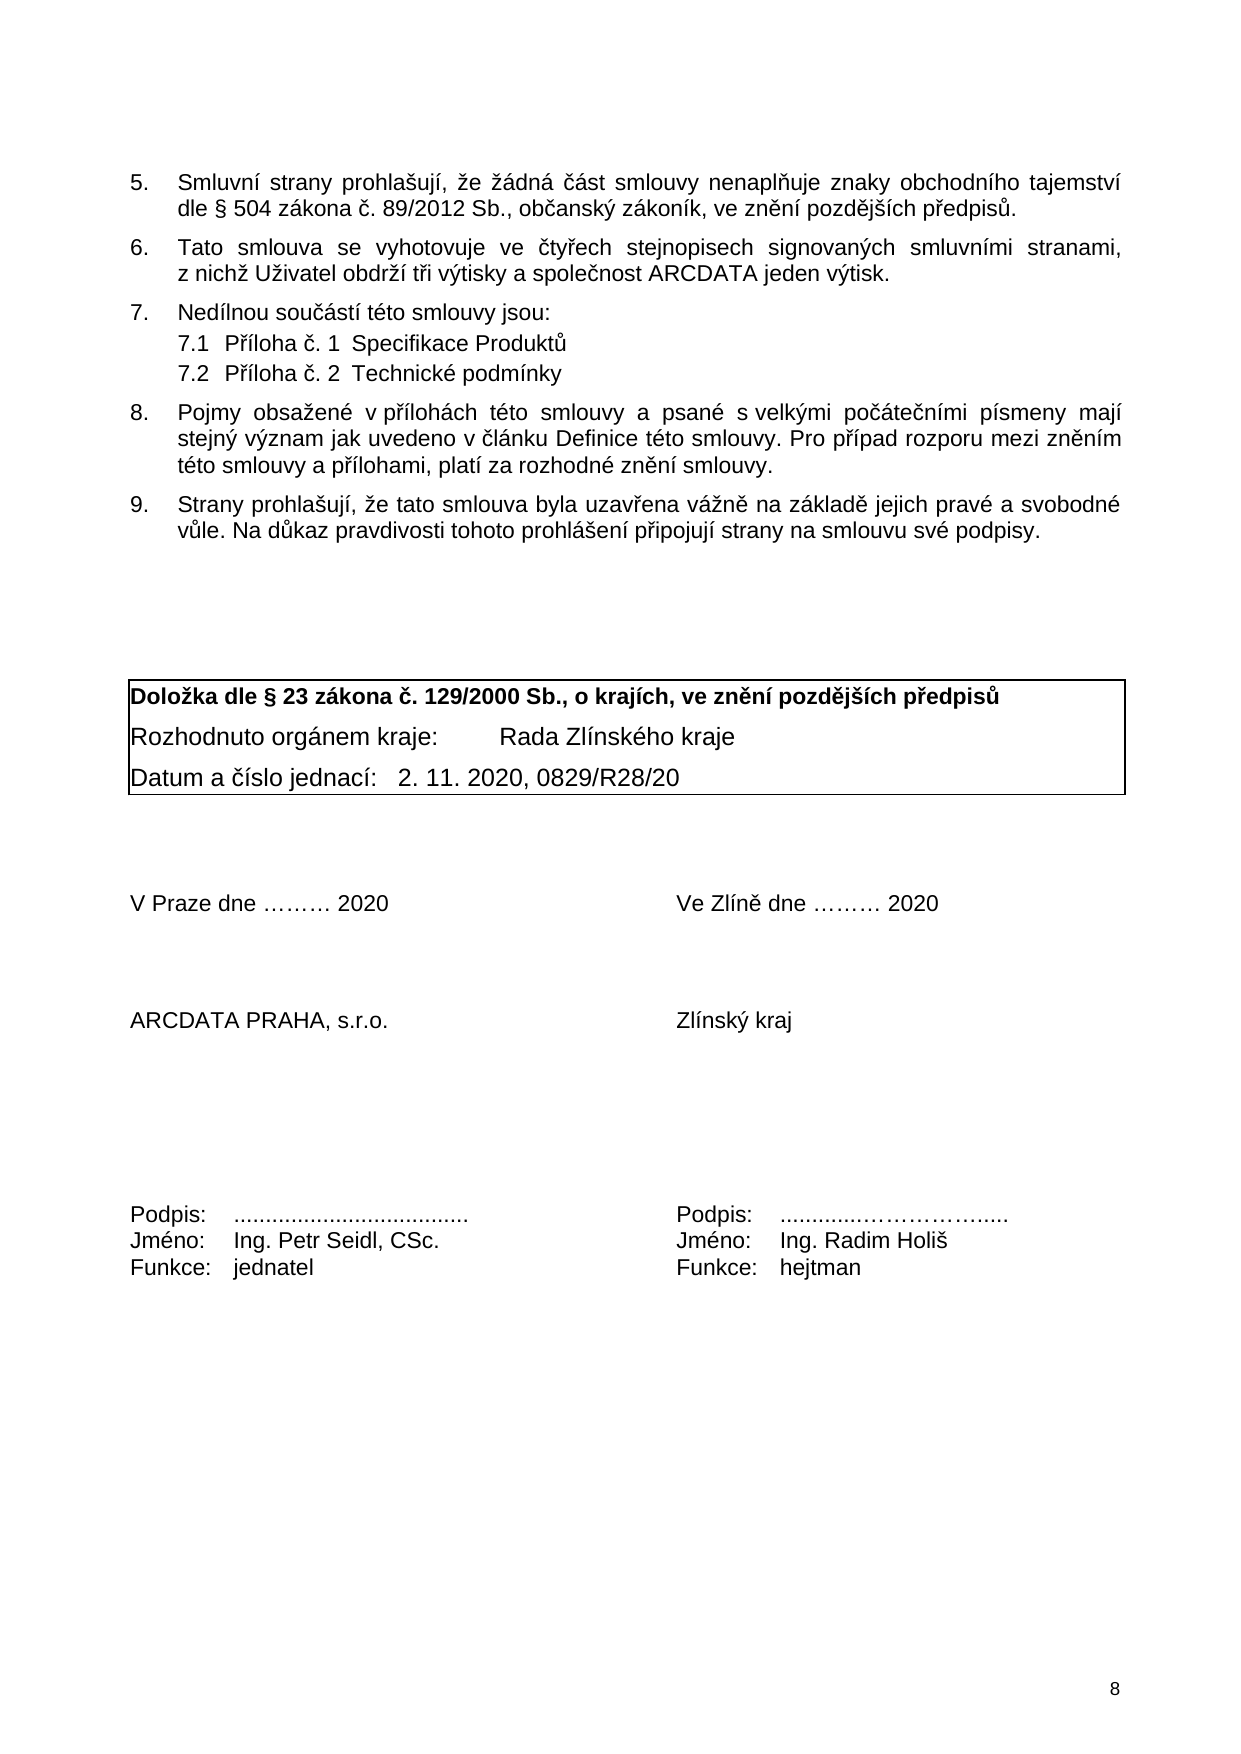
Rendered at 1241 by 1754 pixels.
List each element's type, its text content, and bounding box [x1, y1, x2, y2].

text Datum a číslo jednací: 2. 11. 2020, 0829/R28/20 [130, 759, 1124, 794]
text Příloha č. 1 Specifikace Produktů [177, 330, 1122, 356]
text Funkce: jednatel Funkce: hejtman [130, 1254, 1122, 1280]
text Nedílnou součástí této smlouvy jsou: [130, 299, 1122, 326]
text Jméno: Ing. Petr Seidl, CSc. Jméno: Ing. Radim Holiš [130, 1227, 1122, 1254]
text V Praze dne ……… 2020 Ve Zlíně dne ……… 2020 [130, 890, 1122, 917]
text Rozhodnuto orgánem kraje: Rada Zlínského kraje [130, 718, 1124, 751]
text Smluvní strany prohlašují, že žádná část smlouvy nenaplňuje znaky obchodního tajemství dle § 504 zákona č. 89/2012 Sb., občanský zákoník, ve znění pozdějších předpisů. [130, 169, 1122, 221]
text ARCDATA PRAHA, s.r.o. Zlínský kraj [130, 1007, 1122, 1033]
text Podpis: ..................................... Podpis: .............……………..... [130, 1201, 1122, 1227]
text Pojmy obsažené v přílohách této smlouvy a psané s velkými počátečními písmeny mají stejný význam jak uvedeno v článku Definice této smlouvy. Pro případ rozporu mezi zněním této smlouvy a přílohami, platí za rozhodné znění smlouvy. [130, 399, 1122, 478]
text Doložka dle § 23 zákona č. 129/2000 Sb., o krajích, ve znění pozdějších předpisů [130, 681, 1124, 709]
text Tato smlouva se vyhotovuje ve čtyřech stejnopisech signovaných smluvními stranami, z nichž Uživatel obdrží tři výtisky a společnost ARCDATA jeden výtisk. [130, 234, 1122, 287]
text Strany prohlašují, že tato smlouva byla uzavřena vážně na základě jejich pravé a svobodné vůle. Na důkaz pravdivosti tohoto prohlášení připojují strany na smlouvu své podpisy. [130, 491, 1122, 543]
text Příloha č. 2 Technické podmínky [177, 360, 1122, 387]
